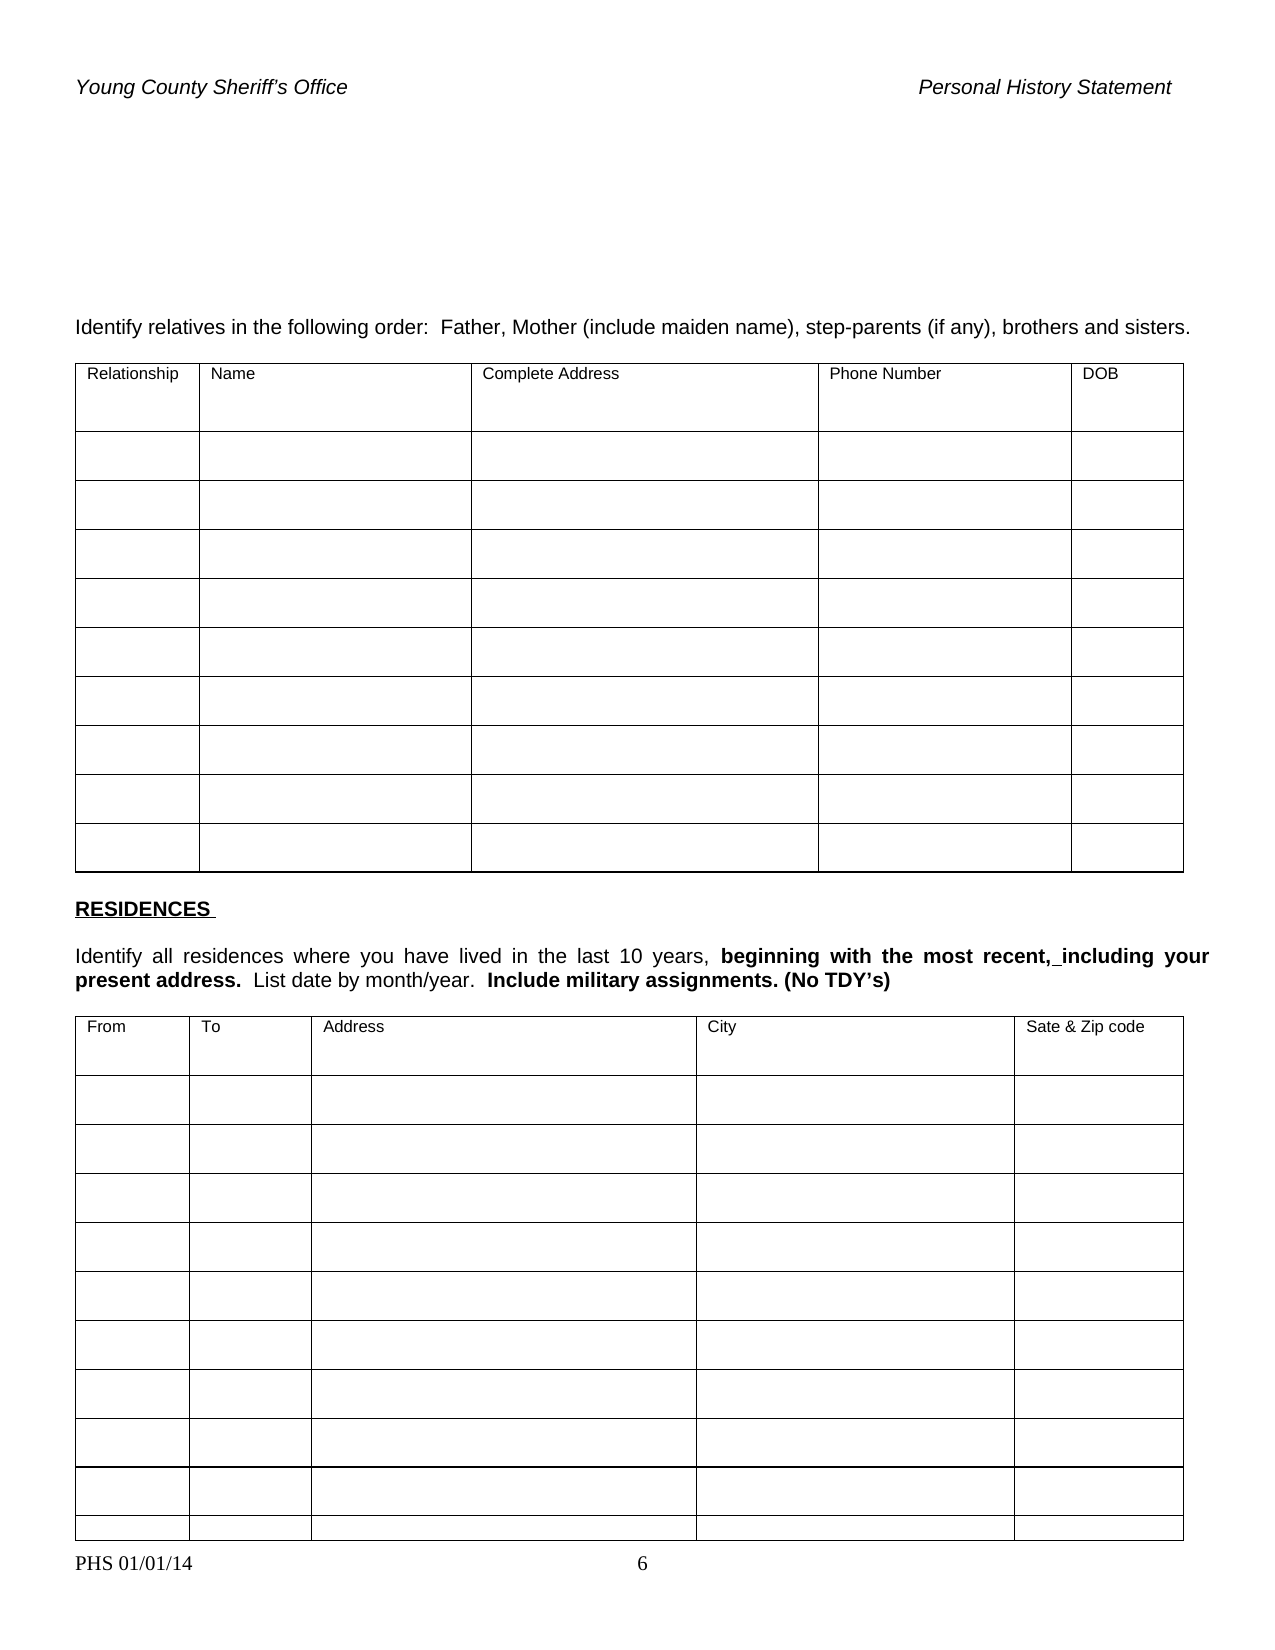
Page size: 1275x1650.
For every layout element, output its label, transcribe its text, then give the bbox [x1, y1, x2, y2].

table_cell [190, 1272, 311, 1319]
table_cell [819, 726, 1071, 773]
text RESIDENCES [75, 896, 1209, 920]
table_header Complete Address [472, 364, 818, 431]
table_cell [190, 1516, 311, 1540]
table_cell [76, 824, 199, 871]
table_cell [190, 1419, 311, 1466]
table_cell [76, 1272, 189, 1319]
table_cell [819, 824, 1071, 871]
table_cell [697, 1516, 1014, 1540]
table_cell [76, 432, 199, 480]
table_cell [76, 1370, 189, 1417]
table_cell [1072, 432, 1183, 480]
table_header Name [200, 364, 471, 431]
table_header City [697, 1017, 1014, 1075]
table_cell [76, 775, 199, 822]
table_cell [697, 1419, 1014, 1466]
table_cell [819, 530, 1071, 578]
table_cell [1015, 1076, 1183, 1124]
table_cell [1072, 530, 1183, 578]
table_cell [190, 1321, 311, 1368]
table_cell [1015, 1174, 1183, 1222]
table_header Address [312, 1017, 696, 1075]
table_cell [76, 726, 199, 773]
table_header Sate & Zip code [1015, 1017, 1183, 1075]
table_cell [697, 1223, 1014, 1271]
table_cell [312, 1272, 696, 1319]
table_cell [472, 726, 818, 773]
table_cell [472, 432, 818, 480]
table_cell [472, 530, 818, 578]
table_cell [200, 481, 471, 529]
table_cell [76, 1125, 189, 1173]
table_cell [312, 1125, 696, 1173]
table_cell [697, 1076, 1014, 1124]
table_cell [697, 1321, 1014, 1368]
table_cell [472, 824, 818, 871]
table_cell [1072, 824, 1183, 871]
table_cell [1072, 677, 1183, 724]
table_cell [1015, 1223, 1183, 1271]
table_cell [697, 1174, 1014, 1222]
table_cell [190, 1468, 311, 1515]
table_cell [76, 1321, 189, 1368]
table_cell [472, 775, 818, 822]
table_cell [312, 1321, 696, 1368]
table_cell [1015, 1468, 1183, 1515]
table_cell [819, 677, 1071, 724]
table_cell [76, 1516, 189, 1540]
table_cell [76, 481, 199, 529]
text Identify relatives in the following order: Father, Mother (include maiden name), step-parents (if any), brothers and sisters. [75, 315, 1209, 339]
table_cell [819, 628, 1071, 676]
table_cell [190, 1223, 311, 1271]
table_cell [76, 628, 199, 676]
table_cell [697, 1125, 1014, 1173]
table_cell [190, 1370, 311, 1417]
table_cell [76, 1223, 189, 1271]
table_cell [76, 1419, 189, 1466]
table_cell [1072, 628, 1183, 676]
table_cell [312, 1174, 696, 1222]
table_cell [819, 775, 1071, 822]
table_cell [76, 530, 199, 578]
table_cell [200, 677, 471, 724]
table_cell [76, 1174, 189, 1222]
table_cell [472, 628, 818, 676]
table_header DOB [1072, 364, 1183, 431]
table_cell [1015, 1419, 1183, 1466]
table_cell [697, 1272, 1014, 1319]
table_cell [819, 481, 1071, 529]
table_cell [200, 432, 471, 480]
table_cell [76, 579, 199, 627]
table_header To [190, 1017, 311, 1075]
table_cell [312, 1516, 696, 1540]
table_cell [76, 1076, 189, 1124]
text Identify all residences where you have lived in the last 10 years, beginning with the most recent, including your present address. List date by month/year. Include military assignments. (No TDY’s) [75, 944, 1209, 992]
table_cell [312, 1223, 696, 1271]
table_header Phone Number [819, 364, 1071, 431]
table_cell [200, 775, 471, 822]
table_cell [200, 628, 471, 676]
table_cell [472, 481, 818, 529]
table_cell [76, 1468, 189, 1515]
table_header Relationship [76, 364, 199, 431]
table_cell [312, 1419, 696, 1466]
table_cell [819, 432, 1071, 480]
table_cell [1015, 1516, 1183, 1540]
table_cell [190, 1125, 311, 1173]
table_cell [697, 1370, 1014, 1417]
table_cell [472, 579, 818, 627]
table_cell [472, 677, 818, 724]
table_cell [312, 1468, 696, 1515]
table_cell [200, 824, 471, 871]
table_cell [697, 1468, 1014, 1515]
table_cell [312, 1076, 696, 1124]
table_cell [1072, 726, 1183, 773]
table_cell [1015, 1321, 1183, 1368]
table_cell [200, 530, 471, 578]
table_cell [1015, 1272, 1183, 1319]
table_cell [76, 677, 199, 724]
table_cell [1072, 775, 1183, 822]
table_cell [190, 1076, 311, 1124]
table_cell [1072, 579, 1183, 627]
table_cell [1072, 481, 1183, 529]
table_cell [819, 579, 1071, 627]
table_cell [200, 579, 471, 627]
table_cell [1015, 1370, 1183, 1417]
table_cell [190, 1174, 311, 1222]
table_cell [1015, 1125, 1183, 1173]
table_cell [200, 726, 471, 773]
table_cell [312, 1370, 696, 1417]
table_header From [76, 1017, 189, 1075]
